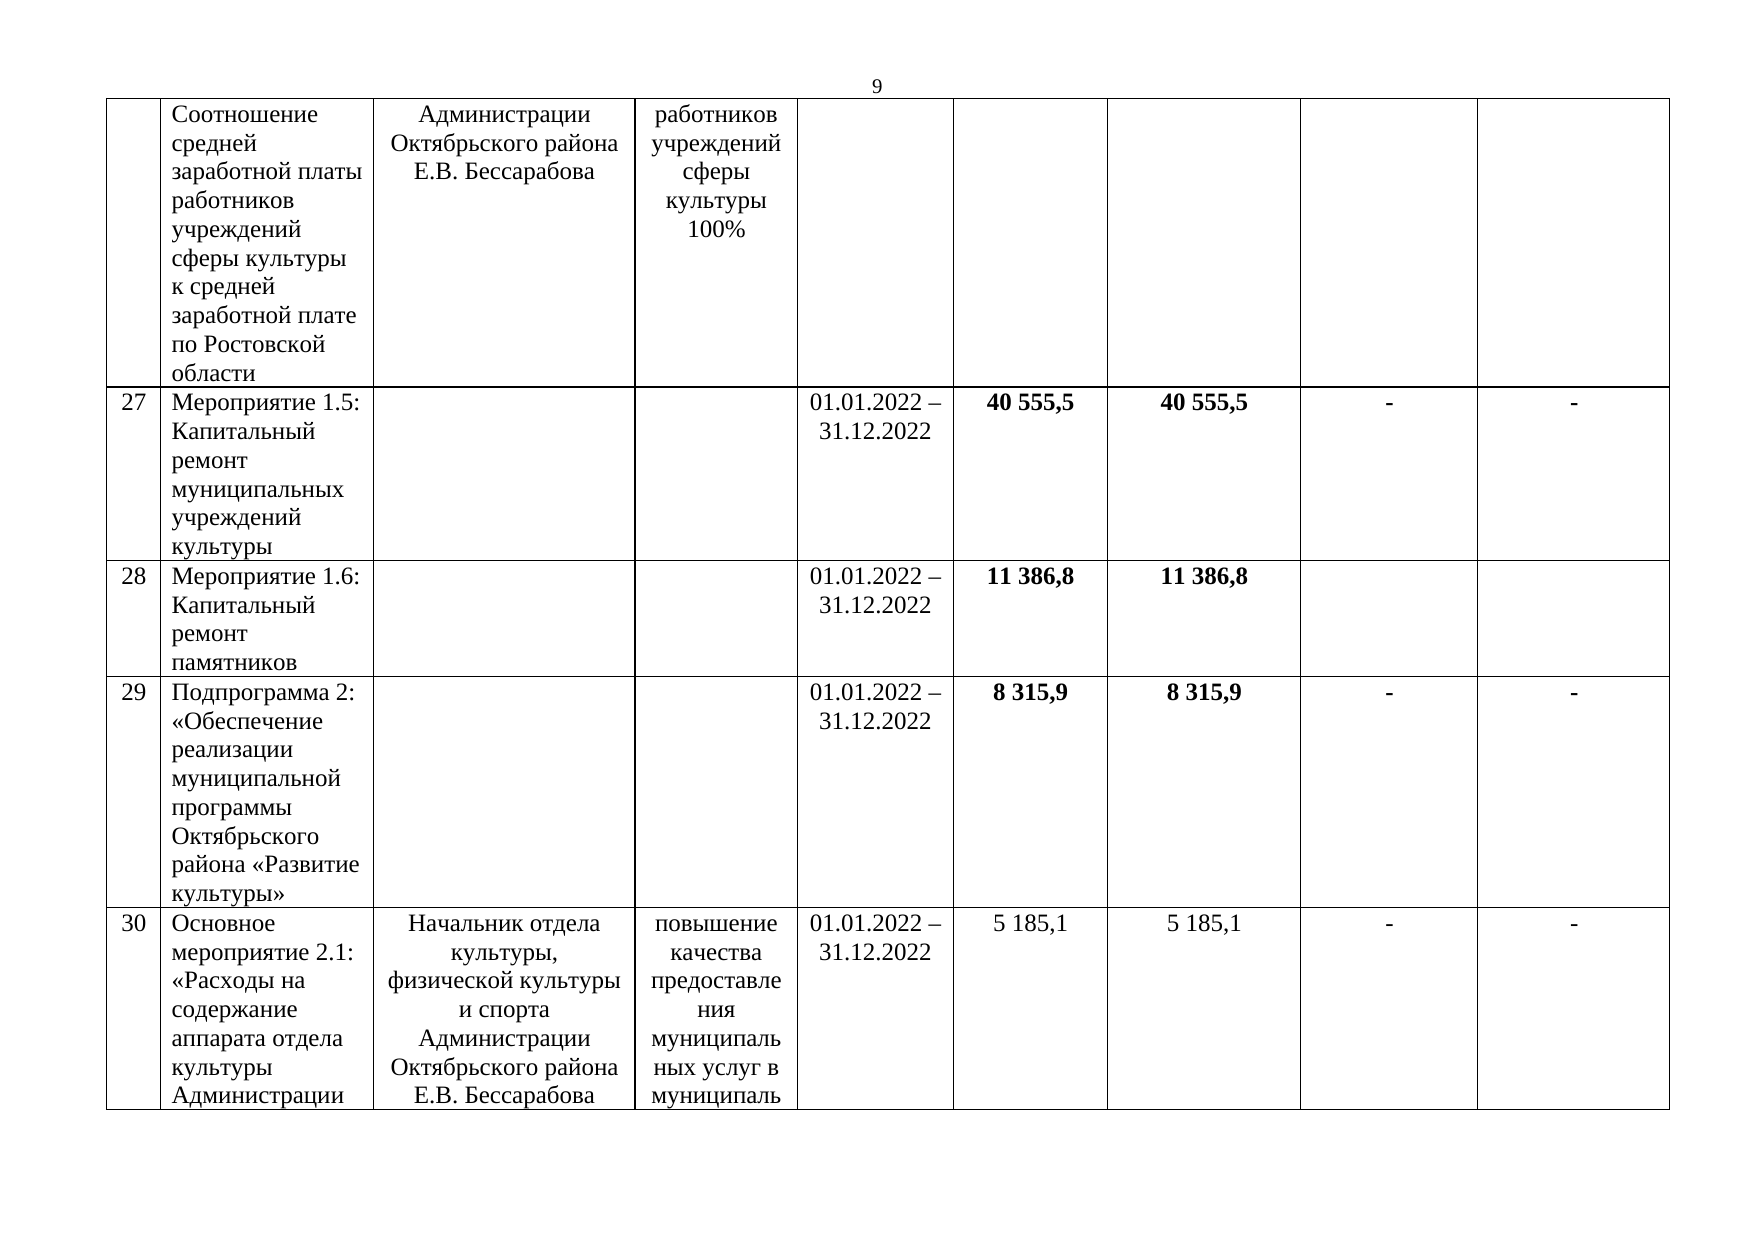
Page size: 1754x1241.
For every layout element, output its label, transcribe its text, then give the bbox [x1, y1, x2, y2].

table_cell Подпрограмма 2: «Обеспечение реализации муниципальной программы Октябрьского района «Развитие культуры» [161, 677, 373, 907]
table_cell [161, 908, 373, 1109]
table_cell 40 555,5 [954, 388, 1107, 560]
table_cell [1478, 561, 1669, 676]
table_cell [161, 99, 373, 386]
table_cell [374, 388, 634, 560]
table_cell 8 315,9 [1108, 677, 1300, 907]
table_cell 01.01.2022 – 31.12.2022 [798, 561, 953, 676]
table_cell 27 [107, 388, 160, 560]
table_cell [374, 677, 634, 907]
table_cell [636, 561, 797, 676]
table_cell [636, 677, 797, 907]
table_cell [374, 561, 634, 676]
table_cell Х [954, 99, 1107, 386]
table_cell 11 386,8 [954, 561, 1107, 676]
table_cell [798, 99, 953, 386]
table_cell 01.01.2022 – 31.12.2022 [798, 388, 953, 560]
table_cell - [1478, 677, 1669, 907]
table_cell 5 185,1 [1108, 908, 1300, 1109]
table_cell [374, 99, 634, 386]
table_cell - [1301, 908, 1477, 1109]
table_cell 28 [107, 561, 160, 676]
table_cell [636, 99, 797, 386]
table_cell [374, 908, 634, 1109]
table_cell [798, 908, 953, 1109]
table_cell - [1301, 677, 1477, 907]
table_cell 29 [107, 677, 160, 907]
table_cell - [1478, 388, 1669, 560]
table_cell [636, 388, 797, 560]
table_cell 01.01.2022 – 31.12.2022 [798, 677, 953, 907]
table_cell 26 [107, 99, 160, 386]
table_cell 8 315,9 [954, 677, 1107, 907]
table_cell 11 386,8 [1108, 561, 1300, 676]
table_cell 40 555,5 [1108, 388, 1300, 560]
table_cell - [1478, 908, 1669, 1109]
table_cell [1301, 561, 1477, 676]
table_cell Мероприятие 1.6: Капитальный ремонт памятников [161, 561, 373, 676]
table_cell Х [1301, 99, 1477, 386]
table_cell - [1301, 388, 1477, 560]
table_cell Х [1478, 99, 1669, 386]
table_cell 30 [107, 908, 160, 1109]
table_cell Х [1108, 99, 1300, 386]
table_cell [636, 908, 797, 1109]
table_cell 5 185,1 [954, 908, 1107, 1109]
table_cell Мероприятие 1.5: Капитальный ремонт муниципальных учреждений культуры [161, 388, 373, 560]
